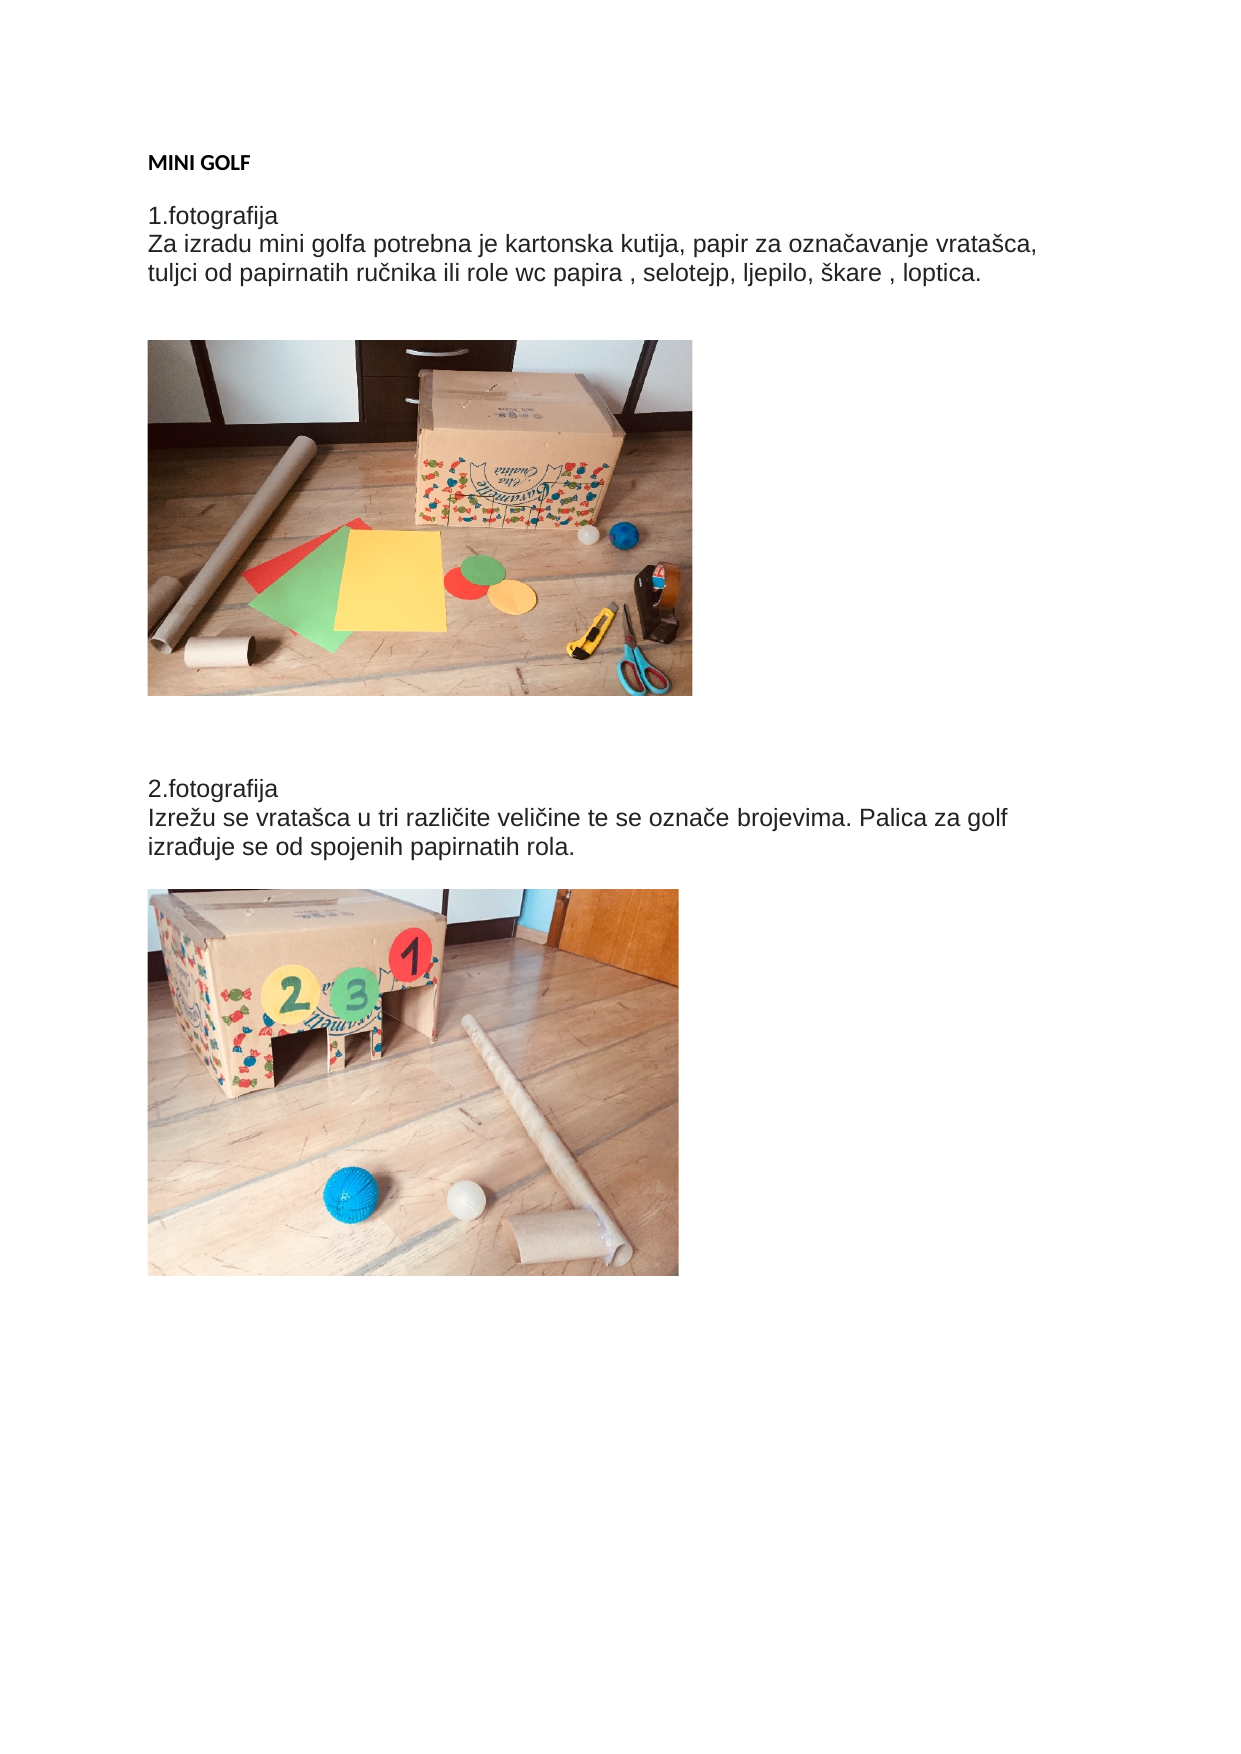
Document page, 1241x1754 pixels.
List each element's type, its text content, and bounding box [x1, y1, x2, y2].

text 1.fotografija [148, 201, 1093, 229]
text Izrežu se vratašca u tri različite veličine te se označe brojevima. Palica za golf izrađuje se od spojenih papirnatih rola. [148, 803, 1093, 860]
picture [147, 340, 693, 696]
picture [147, 889, 679, 1276]
text 2.fotografija [148, 774, 1093, 803]
text Za izradu mini golfa potrebna je kartonska kutija, papir za označavanje vratašca, tuljci od papirnatih ručnika ili role wc papira , selotejp, ljepilo, škare , loptica. [148, 229, 1093, 287]
text MINI GOLF [148, 148, 1093, 176]
